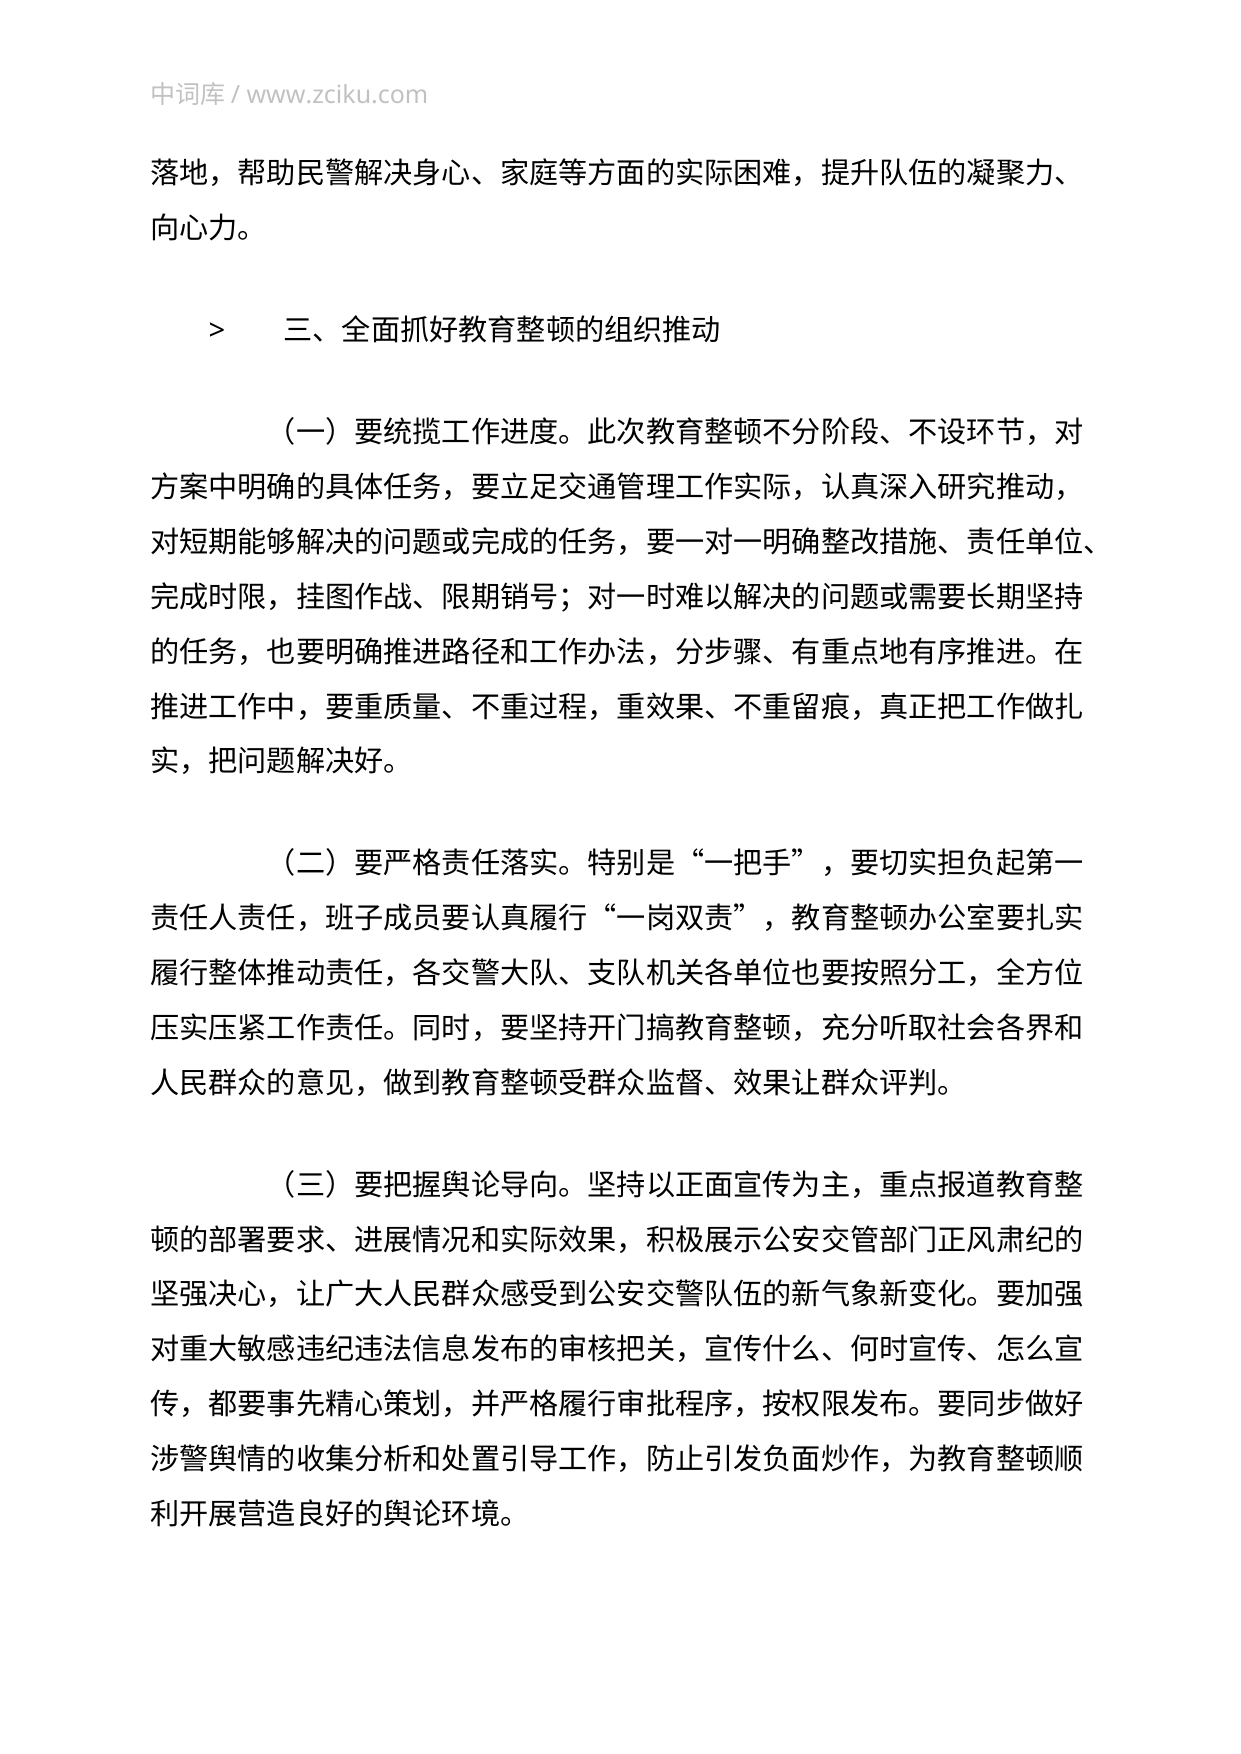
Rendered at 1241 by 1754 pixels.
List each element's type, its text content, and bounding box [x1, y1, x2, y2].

text （一）要统揽工作进度。此次教育整顿不分阶段、不设环节，对方案中明确的具体任务，要立足交通管理工作实际，认真深入研究推动，对短期能够解决的问题或完成的任务，要一对一明确整改措施、责任单位、完成时限，挂图作战、限期销号；对一时难以解决的问题或需要长期坚持的任务，也要明确推进路径和工作办法，分步骤、有重点地有序推进。在推进工作中，要重质量、不重过程，重效果、不重留痕，真正把工作做扎实，把问题解决好。 [150, 409, 1090, 780]
text > 三、全面抓好教育整顿的组织推动 [150, 307, 1090, 349]
text （二）要严格责任落实。特别是“一把手”，要切实担负起第一责任人责任，班子成员要认真履行“一岗双责”，教育整顿办公室要扎实履行整体推动责任，各交警大队、支队机关各单位也要按照分工，全方位压实压紧工作责任。同时，要坚持开门搞教育整顿，充分听取社会各界和人民群众的意见，做到教育整顿受群众监督、效果让群众评判。 [150, 840, 1090, 1102]
text （三）要把握舆论导向。坚持以正面宣传为主，重点报道教育整顿的部署要求、进展情况和实际效果，积极展示公安交管部门正风肃纪的坚强决心，让广大人民群众感受到公安交警队伍的新气象新变化。要加强对重大敏感违纪违法信息发布的审核把关，宣传什么、何时宣传、怎么宣传，都要事先精心策划，并严格履行审批程序，按权限发布。要同步做好涉警舆情的收集分析和处置引导工作，防止引发负面炒作，为教育整顿顺利开展营造良好的舆论环境。 [150, 1161, 1090, 1533]
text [150, 150, 1090, 247]
